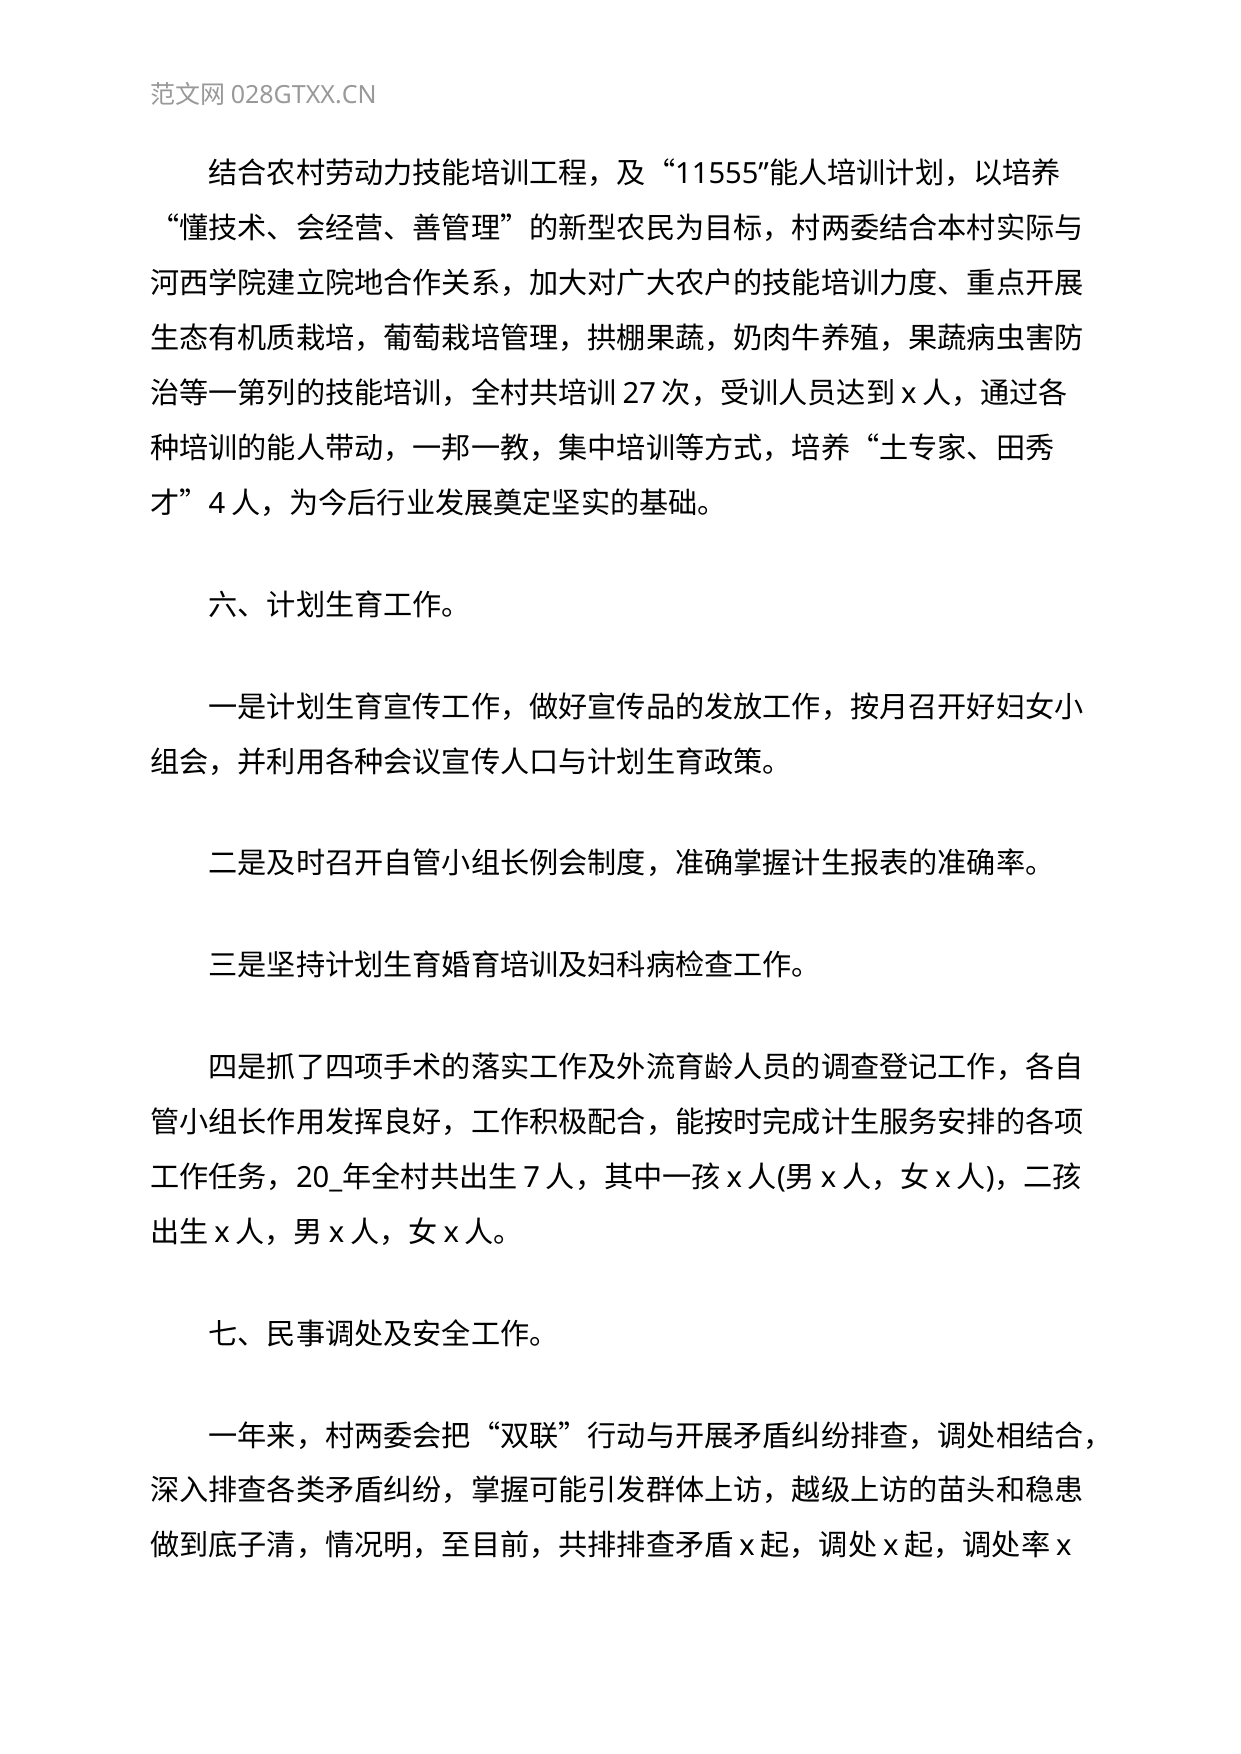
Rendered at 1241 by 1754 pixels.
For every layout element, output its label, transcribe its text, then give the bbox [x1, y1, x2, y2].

text 二是及时召开自管小组长例会制度，准确掌握计生报表的准确率。 [150, 840, 1090, 882]
text 三是坚持计划生育婚育培训及妇科病检查工作。 [150, 942, 1090, 984]
text 四是抓了四项手术的落实工作及外流育龄人员的调查登记工作，各自管小组长作用发挥良好，工作积极配合，能按时完成计生服务安排的各项工作任务，20_年全村共出生7人，其中一孩x人(男x人，女x人)，二孩出生x人，男x人，女x人。 [150, 1043, 1090, 1251]
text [150, 1412, 1090, 1564]
text 七、民事调处及安全工作。 [150, 1310, 1090, 1353]
text 结合农村劳动力技能培训工程，及“11555”能人培训计划，以培养“懂技术、会经营、善管理”的新型农民为目标，村两委结合本村实际与河西学院建立院地合作关系，加大对广大农户的技能培训力度、重点开展生态有机质栽培，葡萄栽培管理，拱棚果蔬，奶肉牛养殖，果蔬病虫害防治等一第列的技能培训，全村共培训27次，受训人员达到x人，通过各种培训的能人带动，一邦一教，集中培训等方式，培养“土专家、田秀才”4人，为今后行业发展奠定坚实的基础。 [150, 150, 1090, 522]
text 一是计划生育宣传工作，做好宣传品的发放工作，按月召开好妇女小组会，并利用各种会议宣传人口与计划生育政策。 [150, 683, 1090, 781]
text 六、计划生育工作。 [150, 582, 1090, 624]
